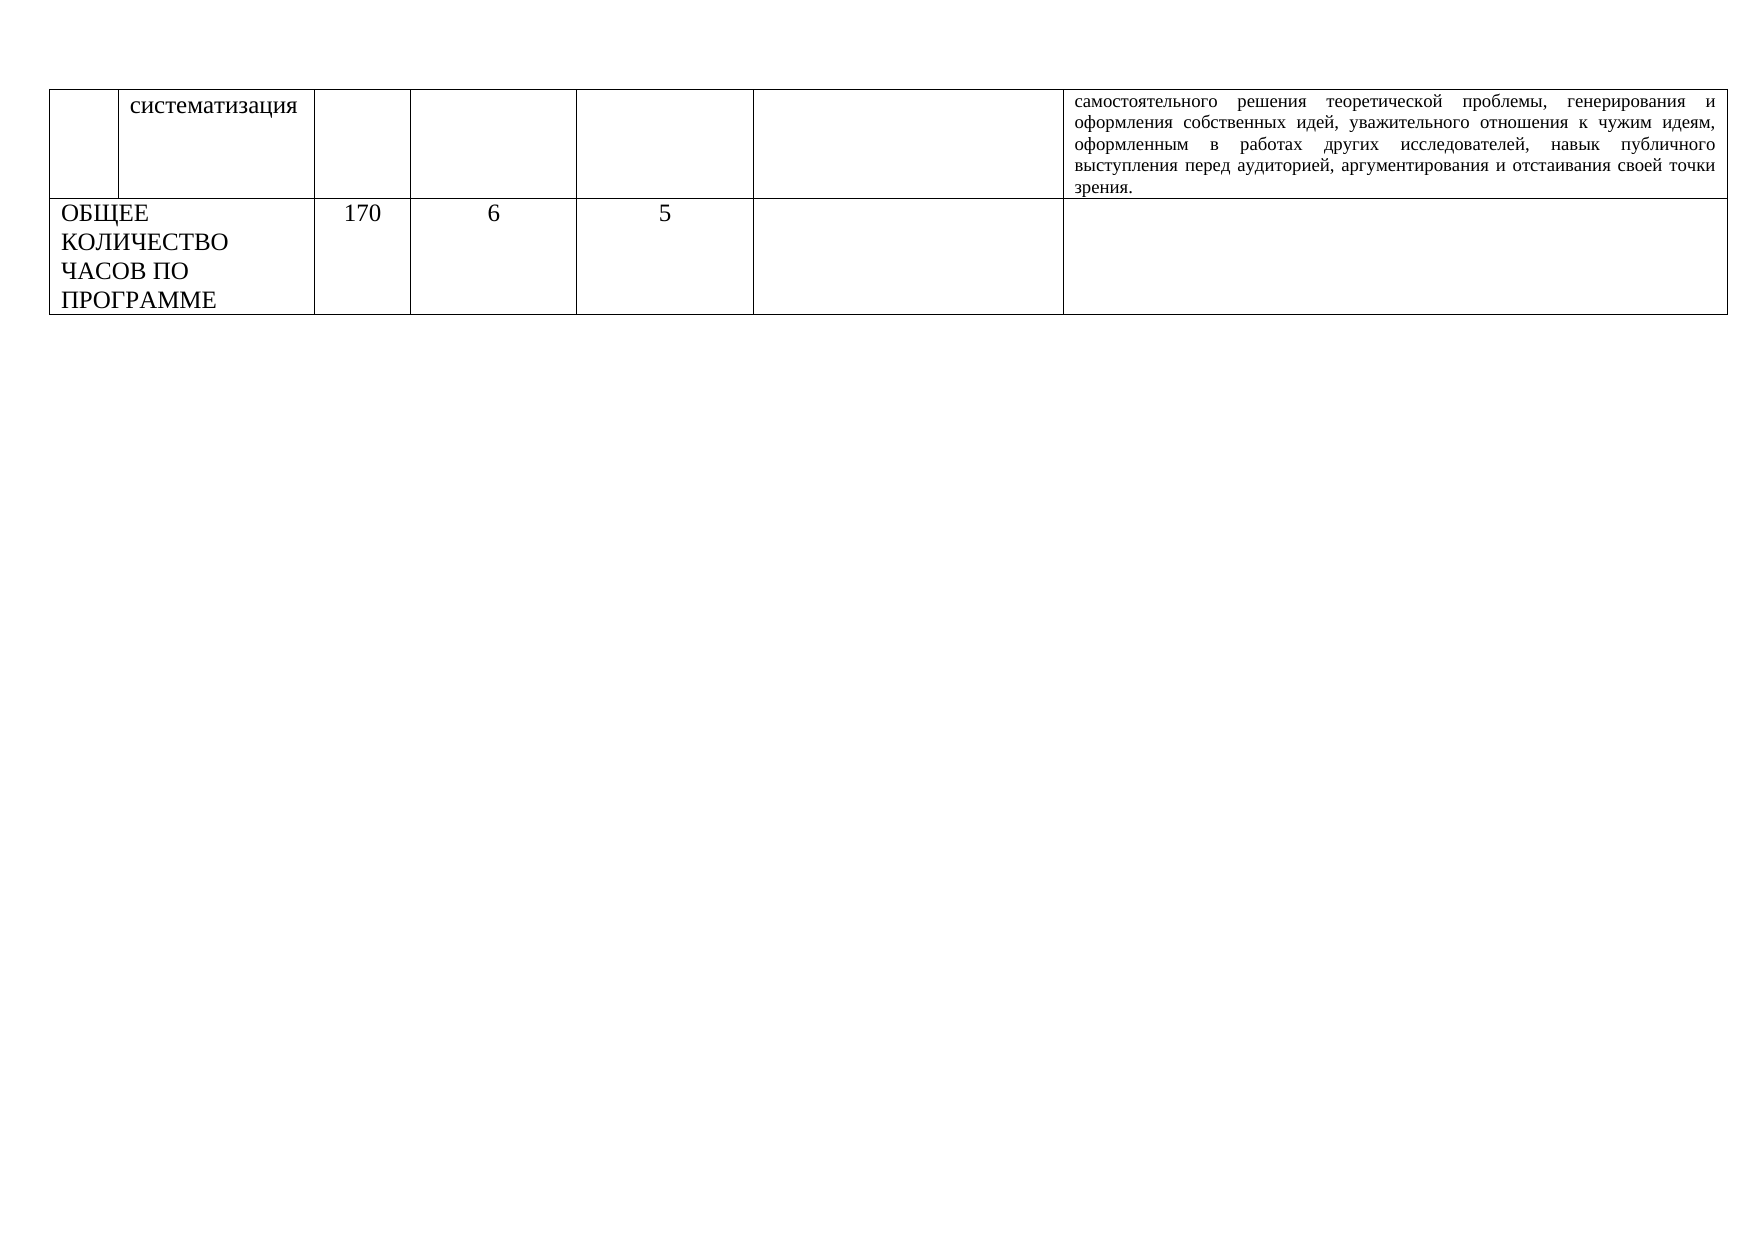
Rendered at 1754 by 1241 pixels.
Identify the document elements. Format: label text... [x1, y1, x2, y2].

table_cell 170 [315, 199, 410, 313]
table_cell 1 [411, 90, 576, 197]
table_cell [577, 90, 753, 197]
table_cell [754, 199, 1063, 313]
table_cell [754, 90, 1063, 197]
table_cell 6 [411, 199, 576, 313]
table_cell 10 [50, 90, 118, 197]
table_cell ОБЩЕЕ КОЛИЧЕСТВО ЧАСОВ ПО ПРОГРАММЕ [50, 199, 314, 313]
table_cell 20 [315, 90, 410, 197]
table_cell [119, 90, 314, 197]
table_cell 5 [577, 199, 753, 313]
table_cell [1064, 199, 1727, 313]
